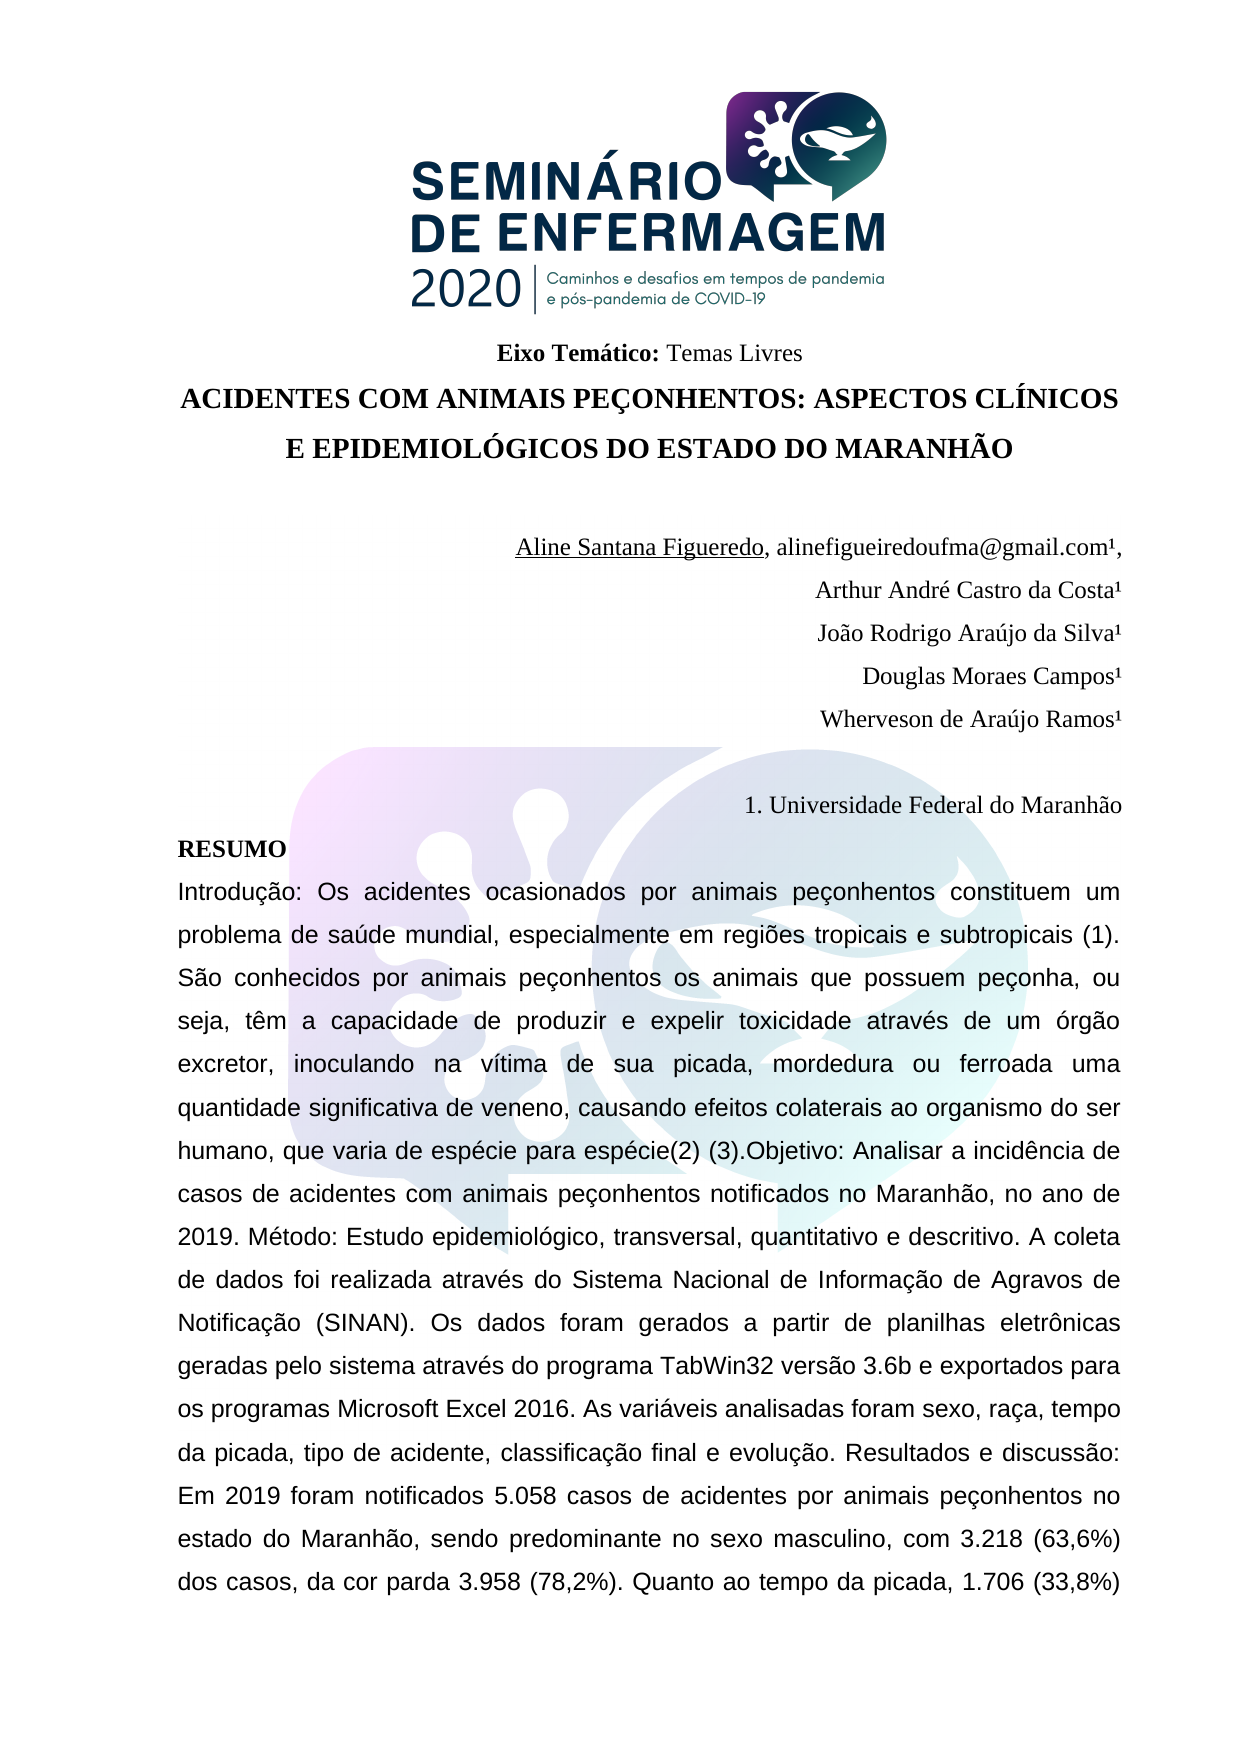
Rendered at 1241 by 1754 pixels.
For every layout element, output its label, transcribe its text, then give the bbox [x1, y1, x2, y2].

text Douglas Moraes Campos¹ [177, 661, 1122, 690]
text Wherveson de Araújo Ramos¹ [177, 704, 1122, 776]
text João Rodrigo Araújo da Silva¹ [177, 618, 1122, 647]
text RESUMO [177, 834, 1122, 862]
text Arthur André Castro da Costa¹ [177, 575, 1122, 604]
text Eixo Temático: [177, 338, 1122, 367]
text , , [177, 532, 1122, 561]
picture [356, 73, 944, 338]
